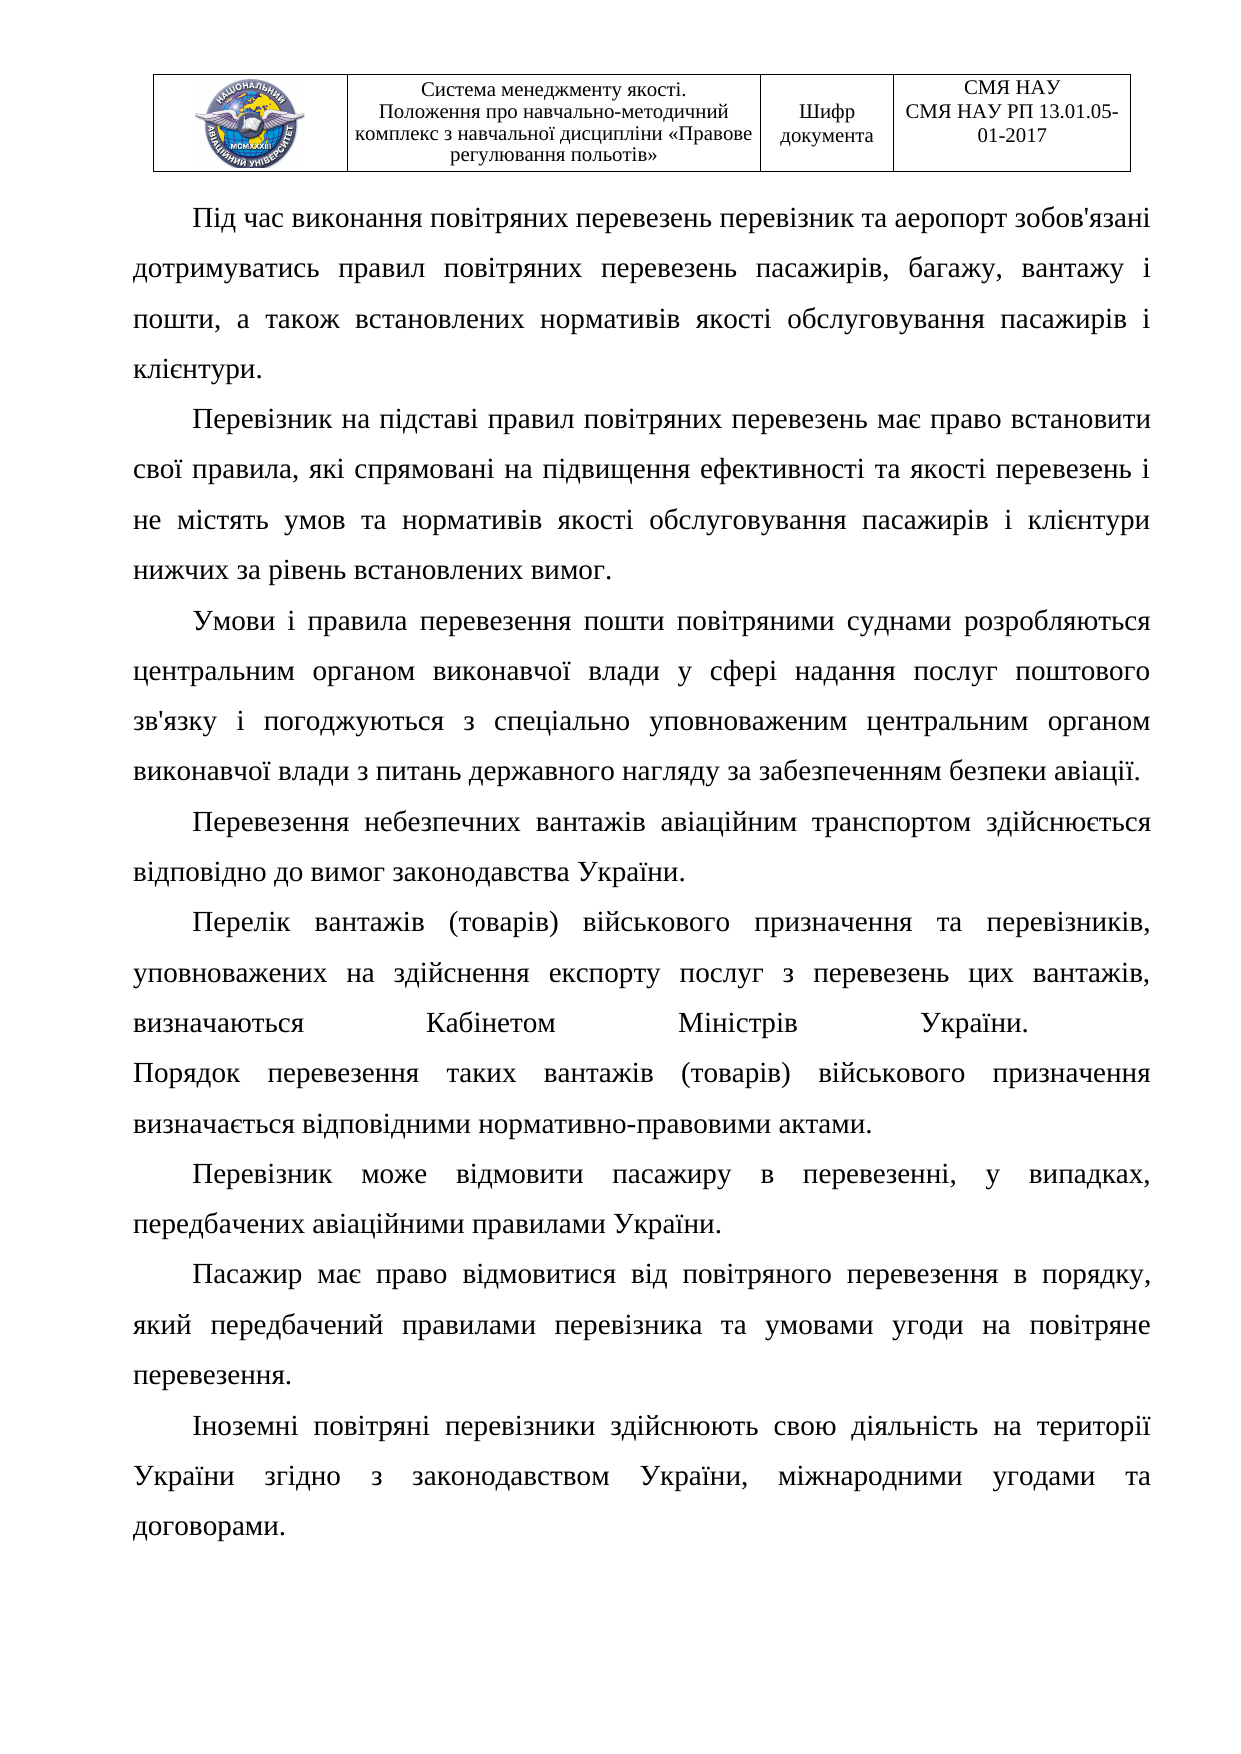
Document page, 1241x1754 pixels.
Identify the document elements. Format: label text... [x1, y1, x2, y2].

picture [194, 76, 305, 168]
text Під час виконання повітряних перевезень перевізник та аеропорт зобов'язані дотримуватись правил повітряних перевезень пасажирів, багажу, вантажу і пошти, а також встановлених нормативів якості обслуговування пасажирів і клієнтури. [133, 200, 1152, 384]
text Перевізник на підставі правил повітряних перевезень має право встановити свої правила, які спрямовані на підвищення ефективності та якості перевезень і не містять умов та нормативів якості обслуговування пасажирів і клієнтури нижчих за рівень встановлених вимог. [133, 401, 1152, 586]
text Перелік вантажів (товарів) військового призначення та перевізників, уповноважених на здійснення експорту послуг з перевезень цих вантажів, визначаються Кабінетом Міністрів України. Порядок перевезення таких вантажів (товарів) військового призначення визначається відповідними нормативно-правовими актами. [133, 904, 1152, 1139]
text Пасажир має право відмовитися від повітряного перевезення в порядку, який передбачений правилами перевізника та умовами угоди на повітряне перевезення. [133, 1257, 1152, 1391]
text Перевізник може відмовити пасажиру в перевезенні, у випадках, передбачених авіаційними правилами України. [133, 1156, 1152, 1240]
text Умови і правила перевезення пошти повітряними суднами розробляються центральним органом виконавчої влади у сфері надання послуг поштового зв'язку і погоджуються з спеціально уповноваженим центральним органом виконавчої влади з питань державного нагляду за забезпеченням безпеки авіації. [133, 603, 1152, 787]
text Іноземні повітряні перевізники здійснюють свою діяльність на території України згідно з законодавством України, міжнародними угодами та договорами. [133, 1408, 1152, 1542]
text Перевезення небезпечних вантажів авіаційним транспортом здійснюється відповідно до вимог законодавства України. [133, 804, 1152, 888]
